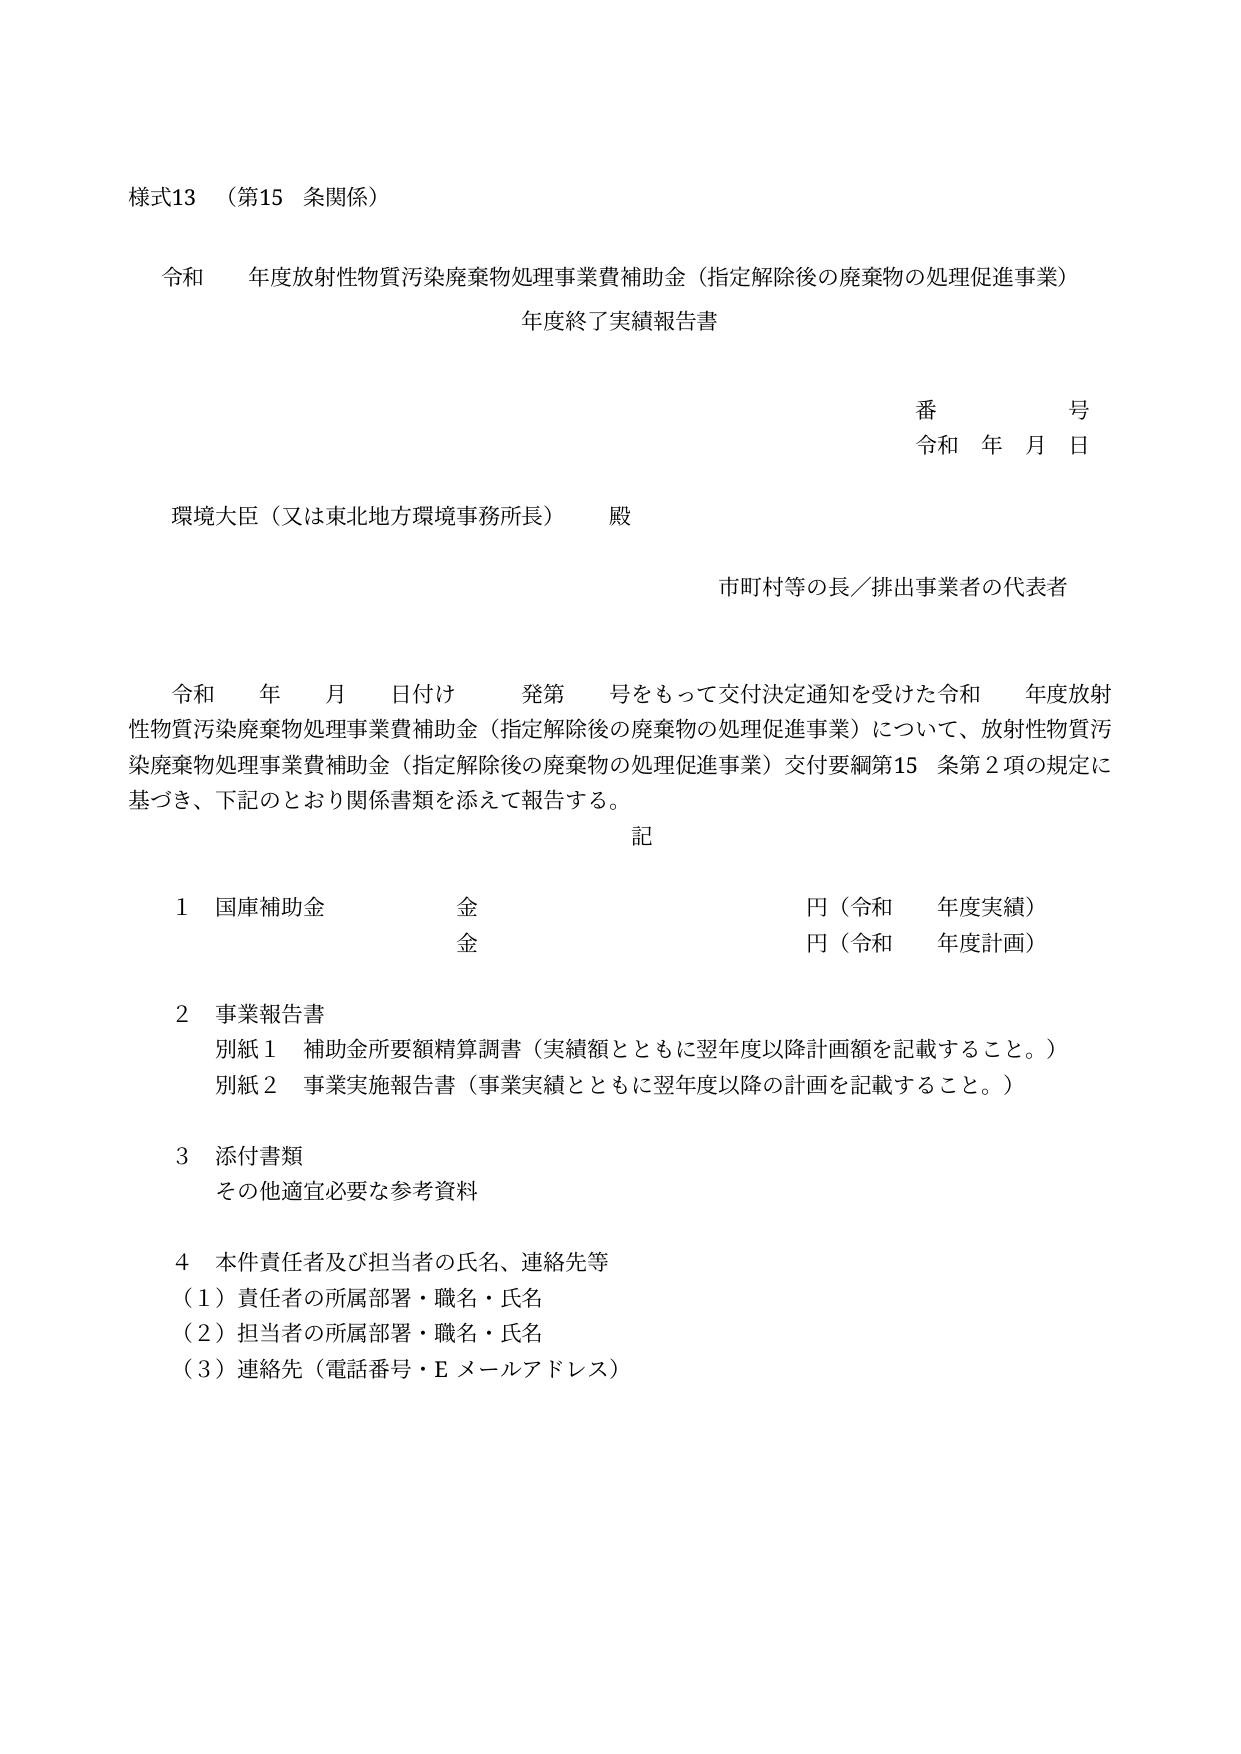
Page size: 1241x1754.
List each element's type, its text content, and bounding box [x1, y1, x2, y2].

text 様式13（第15条関係） [128, 178, 1112, 214]
text 令和 年度放射性物質汚染廃棄物処理事業費補助金（指定解除後の廃棄物の処理促進事業） [128, 258, 1112, 294]
text 記 [128, 817, 1112, 853]
text 令和 年 月 日 [897, 426, 1112, 462]
text 別紙１ 補助金所要額精算調書（実績額とともに翌年度以降計画額を記載すること。） [194, 1030, 1112, 1066]
text ４ 本件責任者及び担当者の氏名、連絡先等 [150, 1243, 1112, 1279]
text 金 円（令和 年度計画） [436, 924, 1112, 959]
text （１）責任者の所属部署・職名・氏名 [128, 1279, 1112, 1314]
text ２ 事業報告書 [150, 995, 1112, 1030]
text 環境大臣（又は東北地方環境事務所長） 殿 [150, 497, 1112, 533]
text 別紙２ 事業実施報告書（事業実績とともに翌年度以降の計画を記載すること。） [194, 1066, 1112, 1101]
text 令和 年 月 日付け 発第 号をもって交付決定通知を受けた令和 年度放射性物質汚染廃棄物処理事業費補助金（指定解除後の廃棄物の処理促進事業）について、放射性物質汚染廃棄物処理事業費補助金（指定解除後の廃棄物の処理促進事業）交付要綱第15条第２項の規定に基づき、下記のとおり関係書類を添えて報告する。 [128, 675, 1112, 817]
text 市町村等の長／排出事業者の代表者 [699, 568, 1112, 604]
text （３）連絡先（電話番号・Eメールアドレス） [128, 1350, 1112, 1386]
text 年度終了実績報告書 [128, 302, 1112, 338]
text （２）担当者の所属部署・職名・氏名 [128, 1314, 1112, 1350]
text ３ 添付書類 [150, 1137, 1112, 1172]
text 番 号 [897, 391, 1112, 426]
text その他適宜必要な参考資料 [128, 1172, 1112, 1208]
text １ 国庫補助金 金 円（令和 年度実績） [150, 888, 1112, 924]
